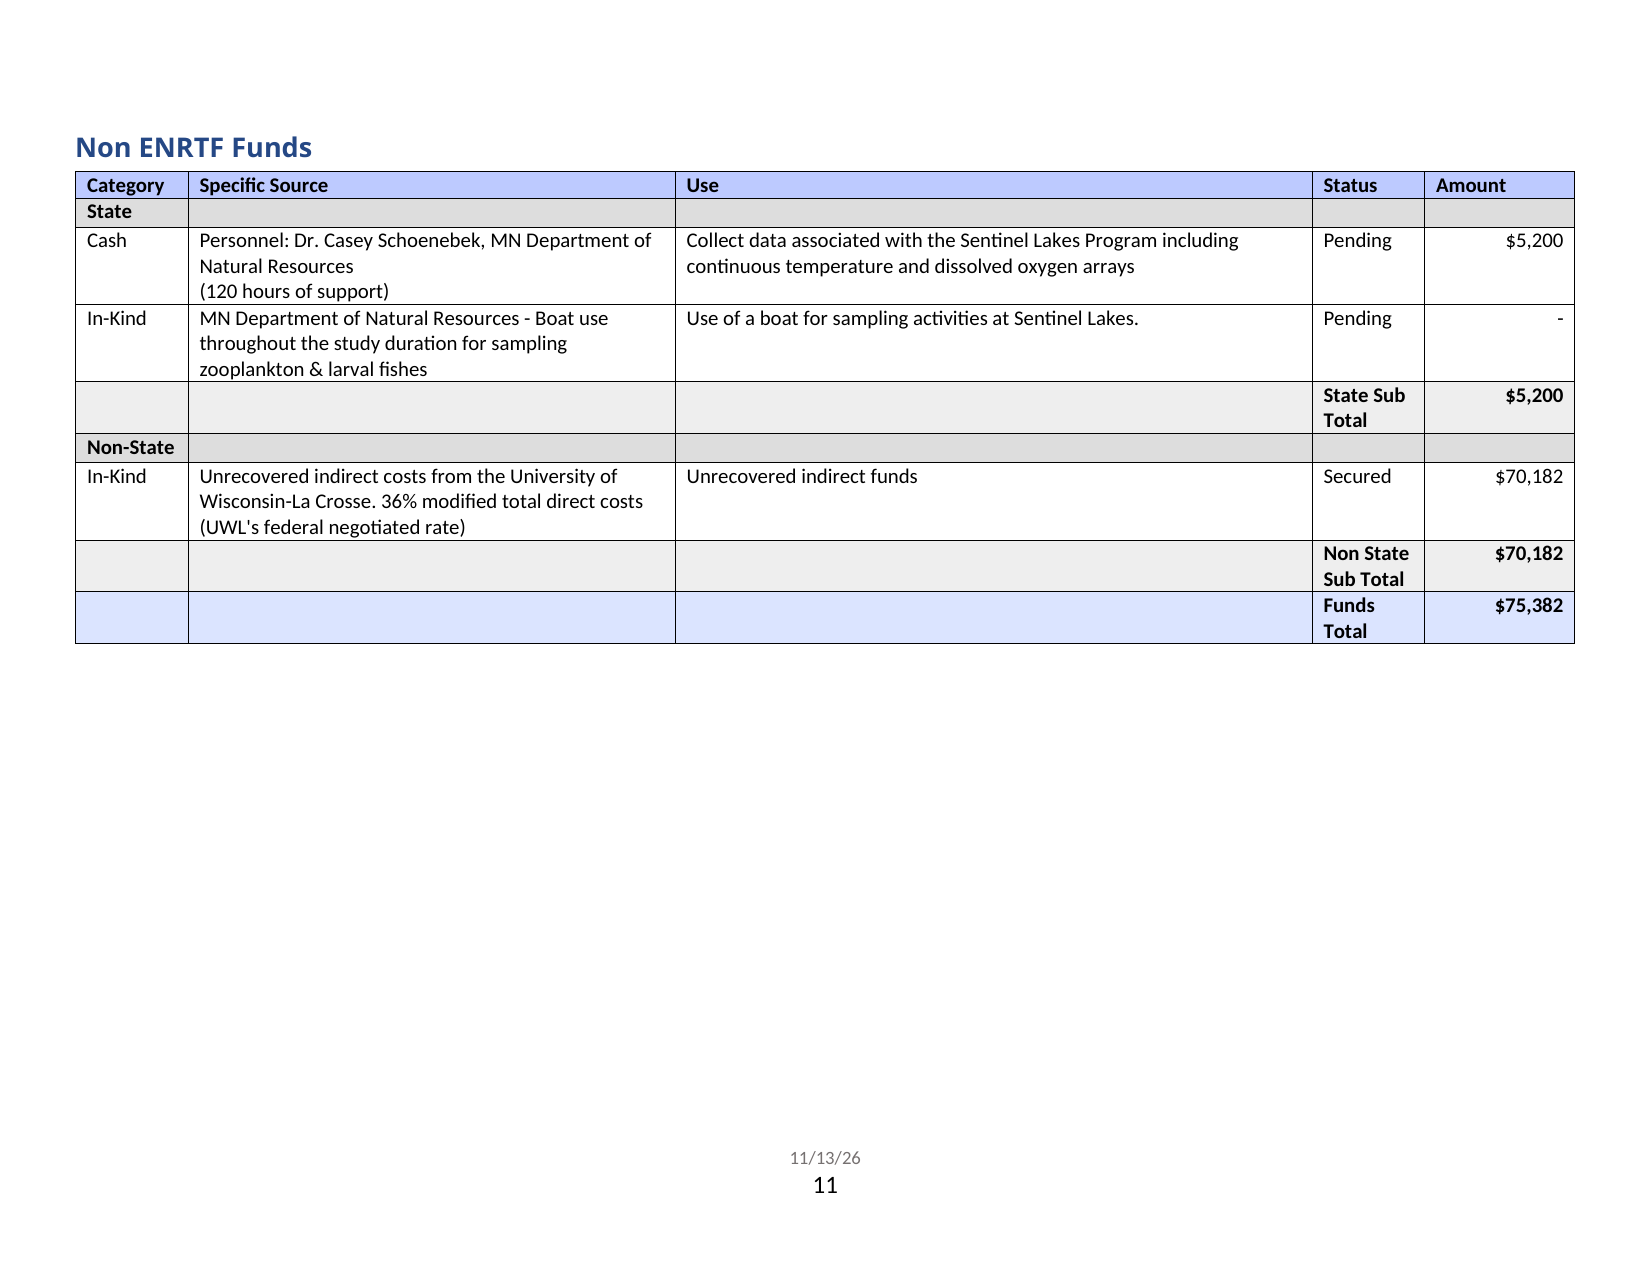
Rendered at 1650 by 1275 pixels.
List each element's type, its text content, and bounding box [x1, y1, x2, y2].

table_cell Unrecovered indirect funds [676, 463, 1312, 539]
table_cell [1313, 199, 1424, 227]
table_cell [189, 382, 675, 433]
table_cell $70,182 [1425, 463, 1574, 539]
table_cell - [1425, 305, 1574, 381]
table_cell $5,200 [1425, 382, 1574, 433]
table_cell Unrecovered indirect costs from the University of Wisconsin-La Crosse. 36% modified total direct costs (UWL's federal negotiated rate) [189, 463, 675, 539]
table_cell State Sub Total [1313, 382, 1424, 433]
table_cell [76, 382, 188, 433]
table_cell Non-State [76, 434, 188, 462]
table_header Status [1313, 172, 1424, 198]
table_cell Pending [1313, 305, 1424, 381]
table_cell [189, 592, 675, 643]
subtitle Non ENRTF Funds [75, 128, 1575, 165]
table_cell In-Kind [76, 463, 188, 539]
table_cell Funds Total [1313, 592, 1424, 643]
table_cell [676, 199, 1312, 227]
table_cell Cash [76, 228, 188, 304]
table_cell [76, 541, 188, 591]
table_cell [189, 199, 675, 227]
table_header Amount [1425, 172, 1574, 198]
table_cell [676, 382, 1312, 433]
table_cell Non State Sub Total [1313, 541, 1424, 591]
table_cell [1425, 199, 1574, 227]
table_cell $70,182 [1425, 541, 1574, 591]
table_header Specific Source [189, 172, 675, 198]
table_header Use [676, 172, 1312, 198]
table_cell [676, 592, 1312, 643]
table_cell [189, 434, 675, 462]
table_cell $75,382 [1425, 592, 1574, 643]
table_cell [76, 592, 188, 643]
table_cell Use of a boat for sampling activities at Sentinel Lakes. [676, 305, 1312, 381]
table_cell [676, 541, 1312, 591]
table_cell [189, 541, 675, 591]
table_cell Pending [1313, 228, 1424, 304]
table_cell Collect data associated with the Sentinel Lakes Program including continuous temperature and dissolved oxygen arrays [676, 228, 1312, 304]
table_cell Personnel: Dr. Casey Schoenebek, MN Department of Natural Resources (120 hours of support) [189, 228, 675, 304]
table_cell $5,200 [1425, 228, 1574, 304]
table_cell [676, 434, 1312, 462]
table_cell MN Department of Natural Resources - Boat use throughout the study duration for sampling zooplankton & larval fishes [189, 305, 675, 381]
table_cell In-Kind [76, 305, 188, 381]
table_cell [1313, 434, 1424, 462]
table_cell Secured [1313, 463, 1424, 539]
table_cell State [76, 199, 188, 227]
table_cell [1425, 434, 1574, 462]
table_header Category [76, 172, 188, 198]
